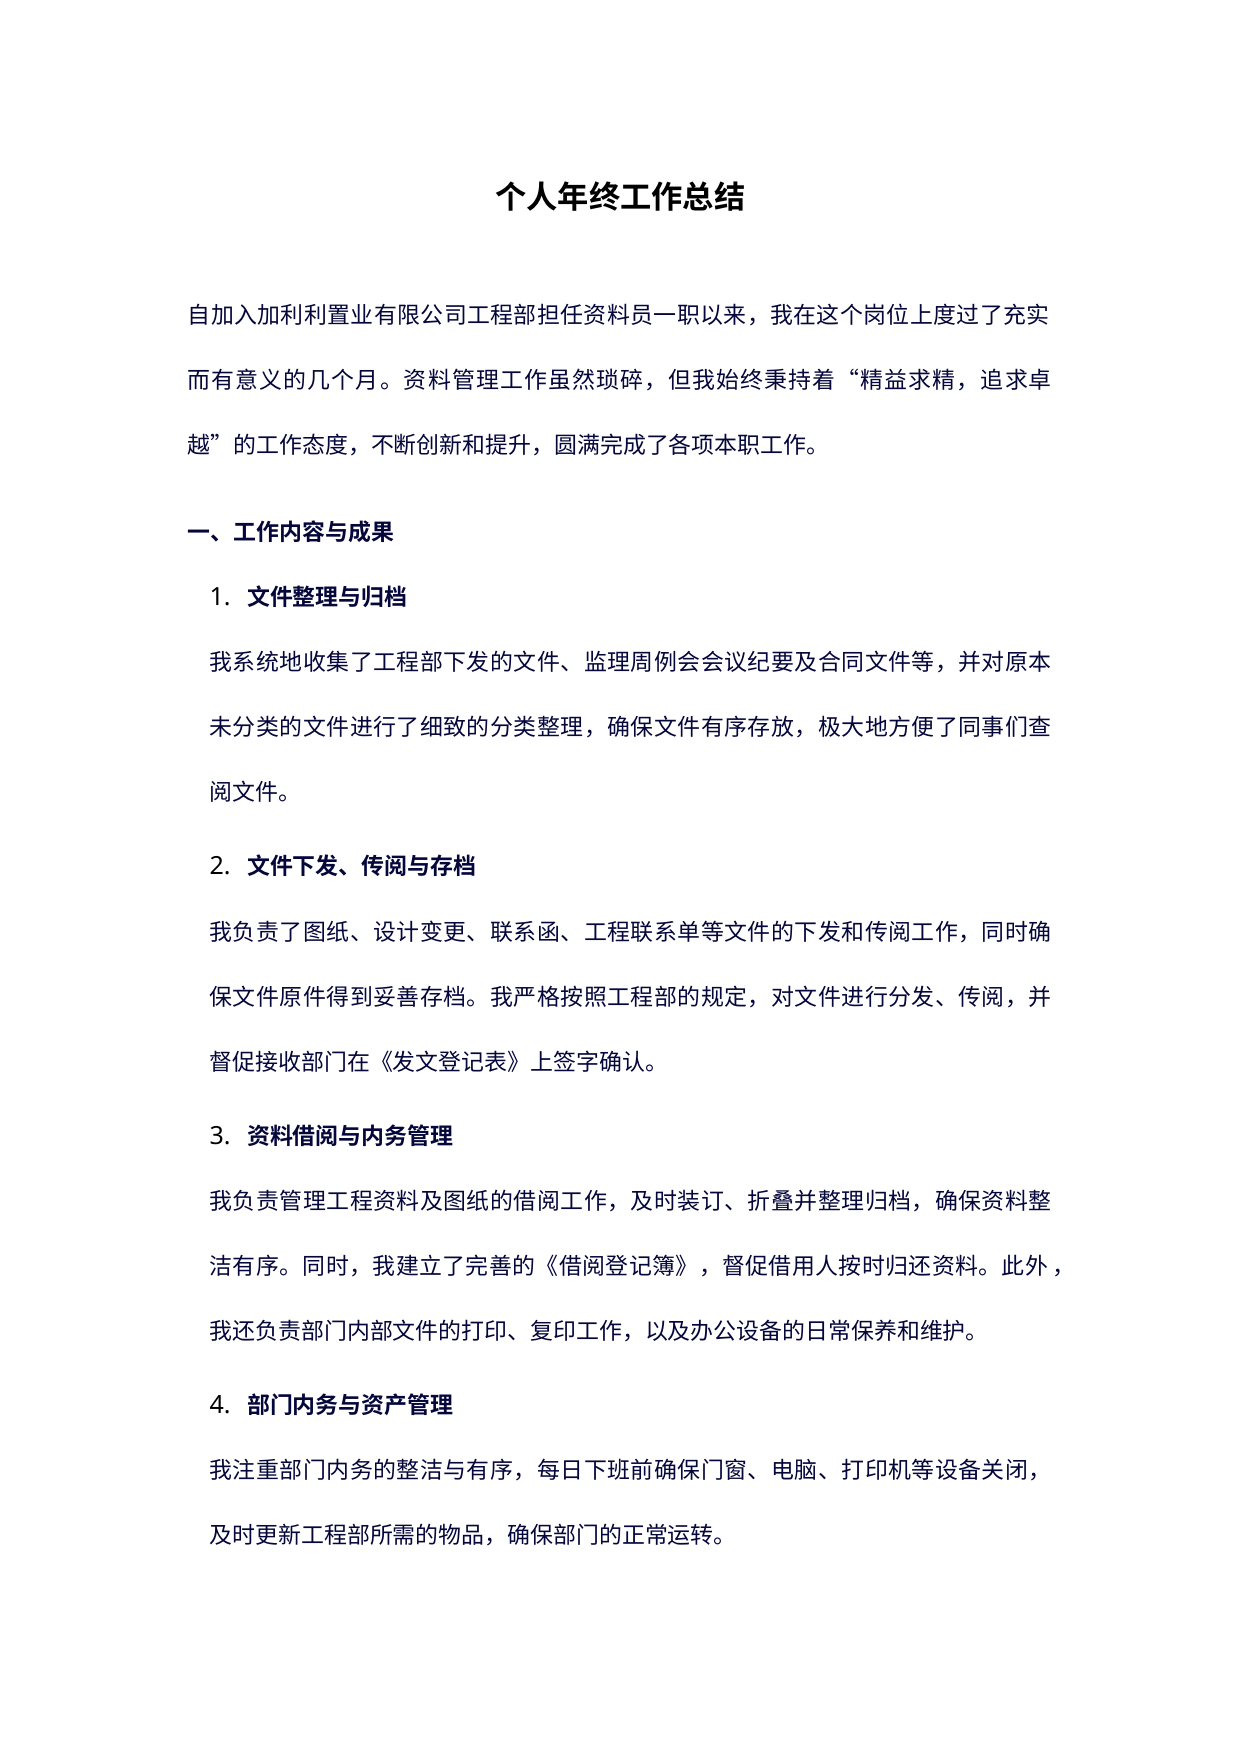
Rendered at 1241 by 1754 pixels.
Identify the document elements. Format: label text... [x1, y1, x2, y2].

list 部门内务与资产管理 [209, 1371, 1053, 1436]
list 我负责管理工程资料及图纸的借阅工作，及时装订、折叠并整理归档，确保资料整洁有序。同时，我建立了完善的《借阅登记簿》，督促借用人按时归还资料。此外，我还负责部门内部文件的打印、复印工作，以及办公设备的日常保养和维护。 [209, 1167, 1053, 1362]
list 我系统地收集了工程部下发的文件、监理周例会会议纪要及合同文件等，并对原本未分类的文件进行了细致的分类整理，确保文件有序存放，极大地方便了同事们查阅文件。 [209, 628, 1053, 823]
list 文件整理与归档 [209, 563, 1053, 628]
list 我注重部门内务的整洁与有序，每日下班前确保门窗、电脑、打印机等设备关闭，及时更新工程部所需的物品，确保部门的正常运转。 [209, 1436, 1053, 1566]
list 我负责了图纸、设计变更、联系函、工程联系单等文件的下发和传阅工作，同时确保文件原件得到妥善存档。我严格按照工程部的规定，对文件进行分发、传阅，并督促接收部门在《发文登记表》上签字确认。 [209, 898, 1053, 1093]
text 一、工作内容与成果 [187, 498, 1053, 563]
text 个人年终工作总结 [187, 162, 1053, 227]
text 自加入加利利置业有限公司工程部担任资料员一职以来，我在这个岗位上度过了充实而有意义的几个月。资料管理工作虽然琐碎，但我始终秉持着“精益求精，追求卓越”的工作态度，不断创新和提升，圆满完成了各项本职工作。 [187, 281, 1053, 476]
list 文件下发、传阅与存档 [209, 833, 1053, 898]
list 资料借阅与内务管理 [209, 1102, 1053, 1167]
